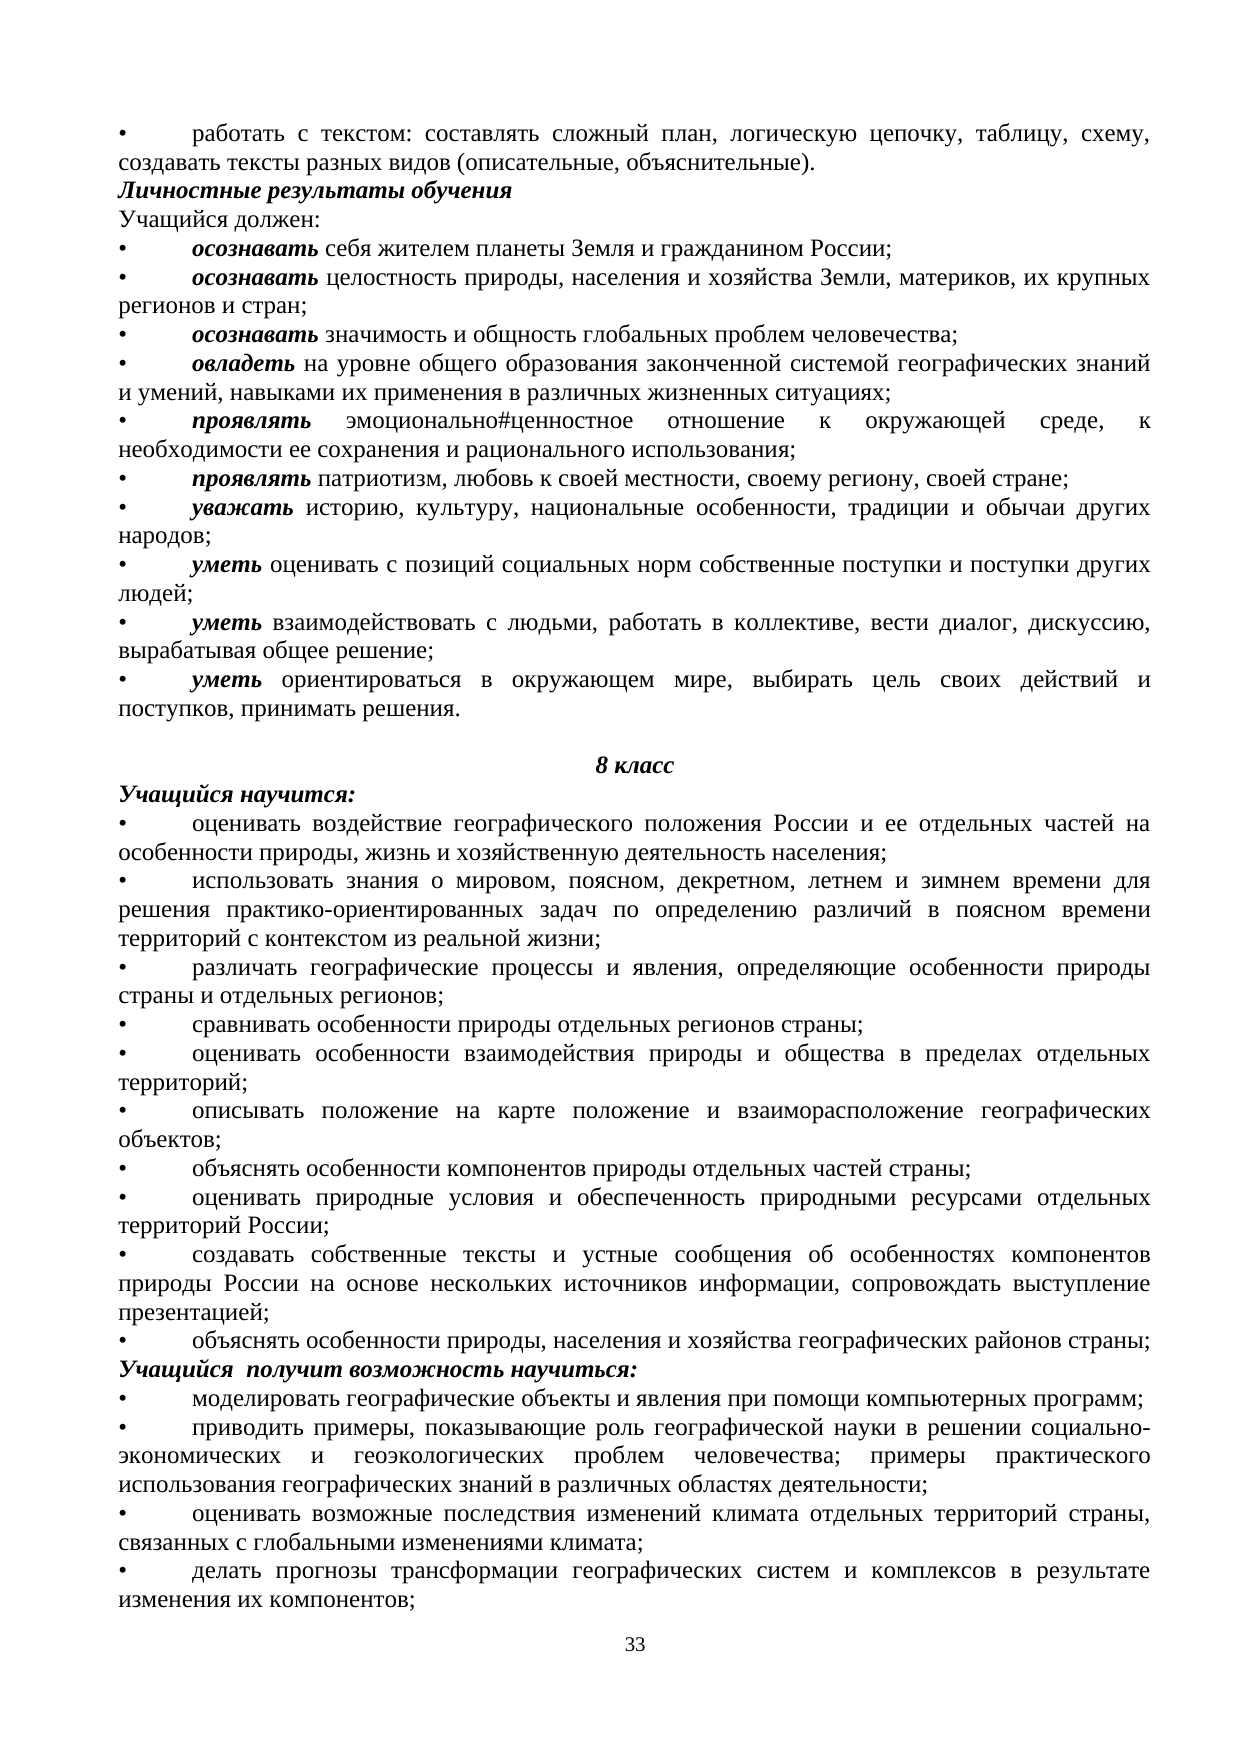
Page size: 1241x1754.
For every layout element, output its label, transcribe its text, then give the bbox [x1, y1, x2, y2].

text Учащийся должен: [118, 204, 1152, 233]
list осознавать значимость и общность глобальных проблем человечества; [118, 319, 1152, 348]
list уметь ориентироваться в окружающем мире, выбирать цель своих действий и поступков, принимать решения. [118, 664, 1152, 722]
list создавать собственные тексты и устные сообщения об особенностях компонентов природы России на основе нескольких источников информации, сопровождать выступление презентацией; [118, 1239, 1152, 1326]
list описывать положение на карте положение и взаиморасположение географических объектов; [118, 1096, 1152, 1153]
list проявлять патриотизм, любовь к своей местности, своему региону, своей стране; [118, 463, 1152, 492]
list моделировать географические объекты и явления при помощи компьютерных программ; [118, 1383, 1152, 1412]
list использовать знания о мировом, поясном, декретном, летнем и зимнем времени для решения практико-ориентированных задач по определению различий в поясном времени территорий с контекстом из реальной жизни; [118, 866, 1152, 952]
list объяснять особенности природы, населения и хозяйства географических районов страны; [118, 1326, 1152, 1354]
list оценивать особенности взаимодействия природы и общества в пределах отдельных территорий; [118, 1038, 1152, 1096]
list сравнивать особенности природы отдельных регионов страны; [118, 1009, 1152, 1038]
list осознавать себя жителем планеты Земля и гражданином России; [118, 233, 1152, 262]
list приводить примеры, показывающие роль географической науки в решении социально-экономических и геоэкологических проблем человечества; примеры практического использования географических знаний в различных областях деятельности; [118, 1412, 1152, 1498]
list оценивать возможные последствия изменений климата отдельных территорий страны, связанных с глобальными изменениями климата; [118, 1498, 1152, 1556]
list работать с текстом: составлять сложный план, логическую цепочку, таблицу, схему, создавать тексты разных видов (описательные, объяснительные). [118, 118, 1152, 176]
list овладеть на уровне общего образования законченной системой географических знаний и умений, навыками их применения в различных жизненных ситуациях; [118, 348, 1152, 406]
text Учащийся научится: [118, 779, 1152, 808]
text Учащийся получит возможность научиться: [118, 1354, 1152, 1383]
text 8 класс [118, 751, 1152, 779]
text Личностные результаты обучения [118, 176, 1152, 204]
list делать прогнозы трансформации географических систем и комплексов в результате изменения их компонентов; [118, 1556, 1152, 1613]
list осознавать целостность природы, населения и хозяйства Земли, материков, их крупных регионов и стран; [118, 262, 1152, 319]
list объяснять особенности компонентов природы отдельных частей страны; [118, 1153, 1152, 1182]
list оценивать природные условия и обеспеченность природными ресурсами отдельных территорий России; [118, 1182, 1152, 1239]
list уметь взаимодействовать с людьми, работать в коллективе, вести диалог, дискуссию, вырабатывая общее решение; [118, 607, 1152, 664]
list проявлять эмоционально#ценностное отношение к окружающей среде, к необходимости ее сохранения и рационального использования; [118, 406, 1152, 463]
list уметь оценивать с позиций социальных норм собственные поступки и поступки других людей; [118, 549, 1152, 607]
list уважать историю, культуру, национальные особенности, традиции и обычаи других народов; [118, 492, 1152, 549]
list оценивать воздействие географического положения России и ее отдельных частей на особенности природы, жизнь и хозяйственную деятельность населения; [118, 808, 1152, 866]
list различать географические процессы и явления, определяющие особенности природы страны и отдельных регионов; [118, 952, 1152, 1009]
